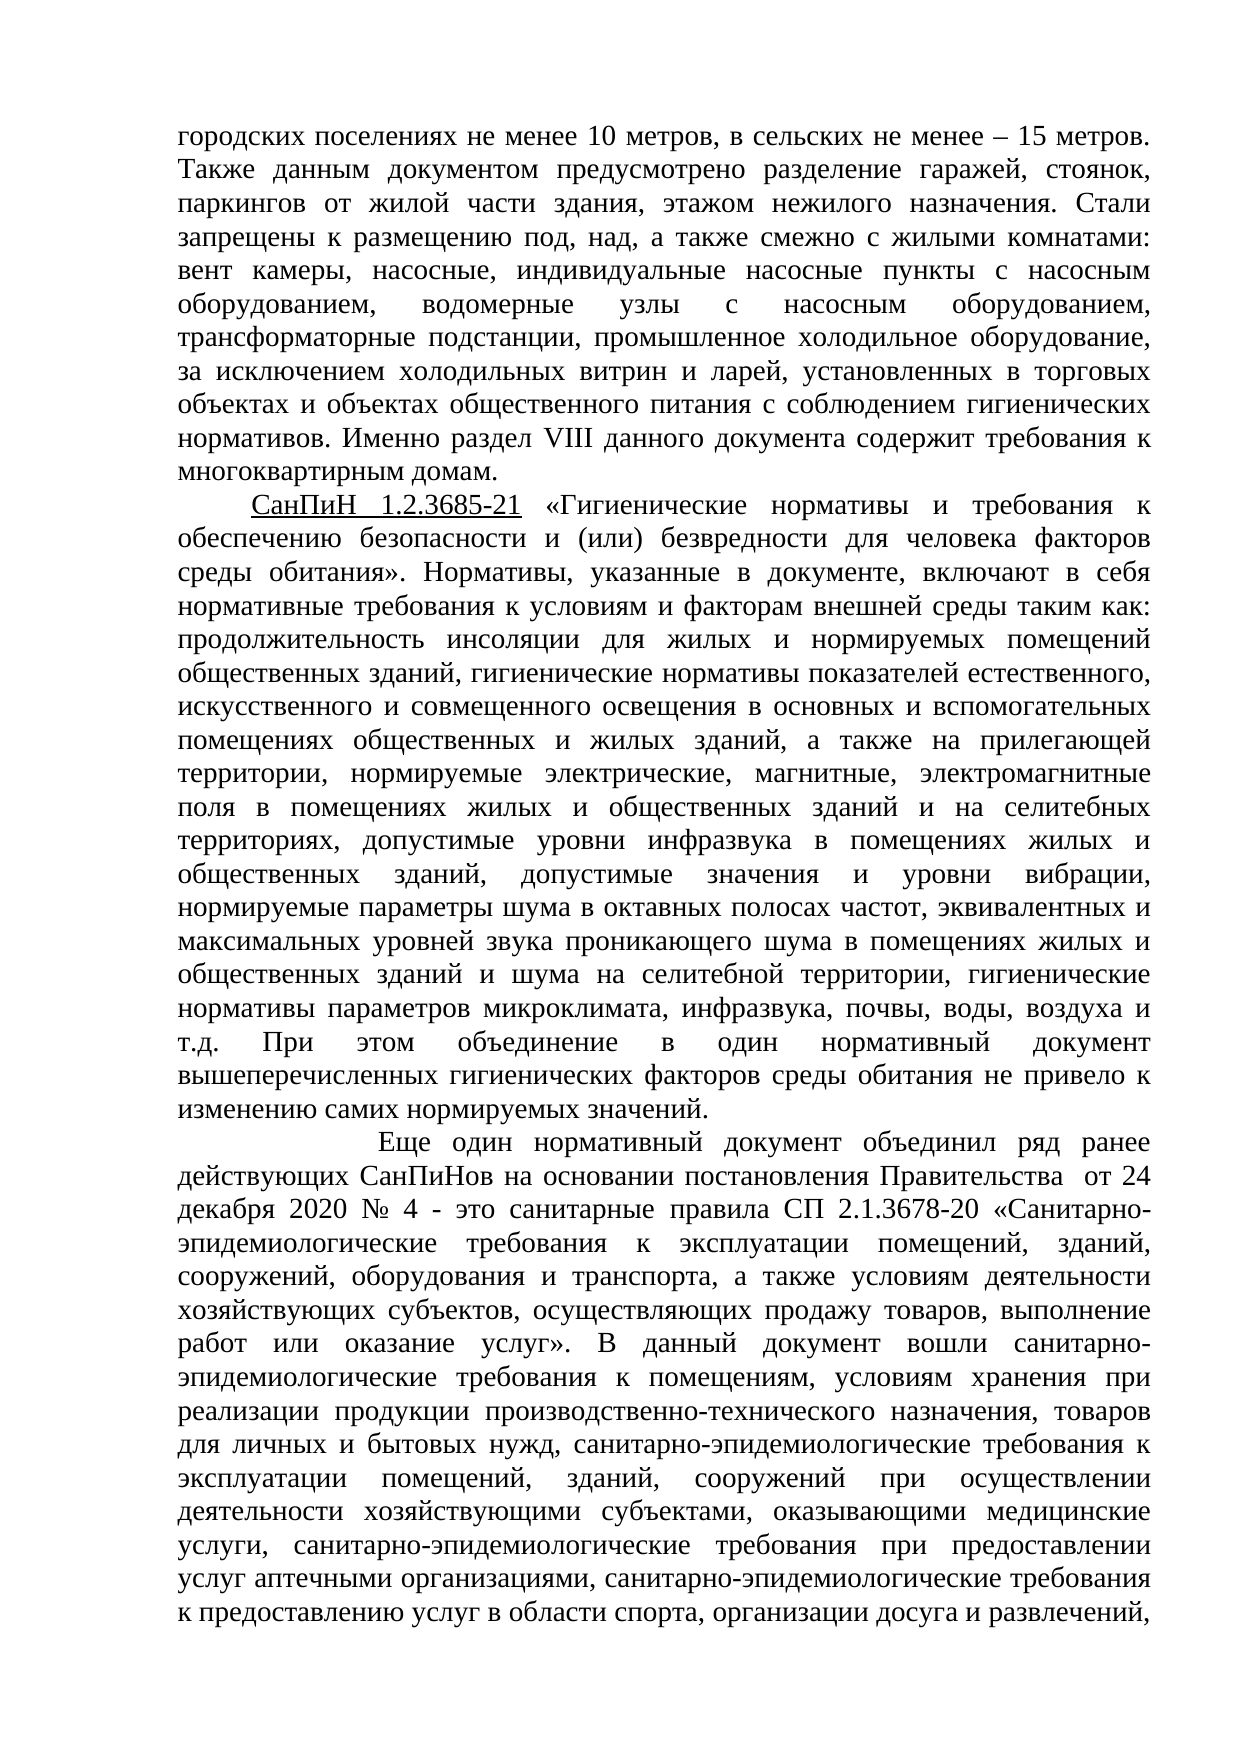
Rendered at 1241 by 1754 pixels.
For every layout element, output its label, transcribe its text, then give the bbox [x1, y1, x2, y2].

text СанПиН 1.2.3685-21 «Гигиенические нормативы и требования к обеспечению безопасности и (или) безвредности для человека факторов среды обитания». Нормативы, указанные в документе, включают в себя нормативные требования к условиям и факторам внешней среды таким как: продолжительность инсоляции для жилых и нормируемых помещений общественных зданий, гигиенические нормативы показателей естественного, искусственного и совмещенного освещения в основных и вспомогательных помещениях общественных и жилых зданий, а также на прилегающей территории, нормируемые электрические, магнитные, электромагнитные поля в помещениях жилых и общественных зданий и на селитебных территориях, допустимые уровни инфразвука в помещениях жилых и общественных зданий, допустимые значения и уровни вибрации, нормируемые параметры шума в октавных полосах частот, эквивалентных и максимальных уровней звука проникающего шума в помещениях жилых и общественных зданий и шума на селитебной территории, гигиенические нормативы параметров микроклимата, инфразвука, почвы, воды, воздуха и т.д. При этом объединение в один нормативный документ вышеперечисленных гигиенических факторов среды обитания не привело к изменению самих нормируемых значений. [177, 487, 1152, 1124]
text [177, 118, 1152, 487]
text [177, 1124, 1152, 1627]
